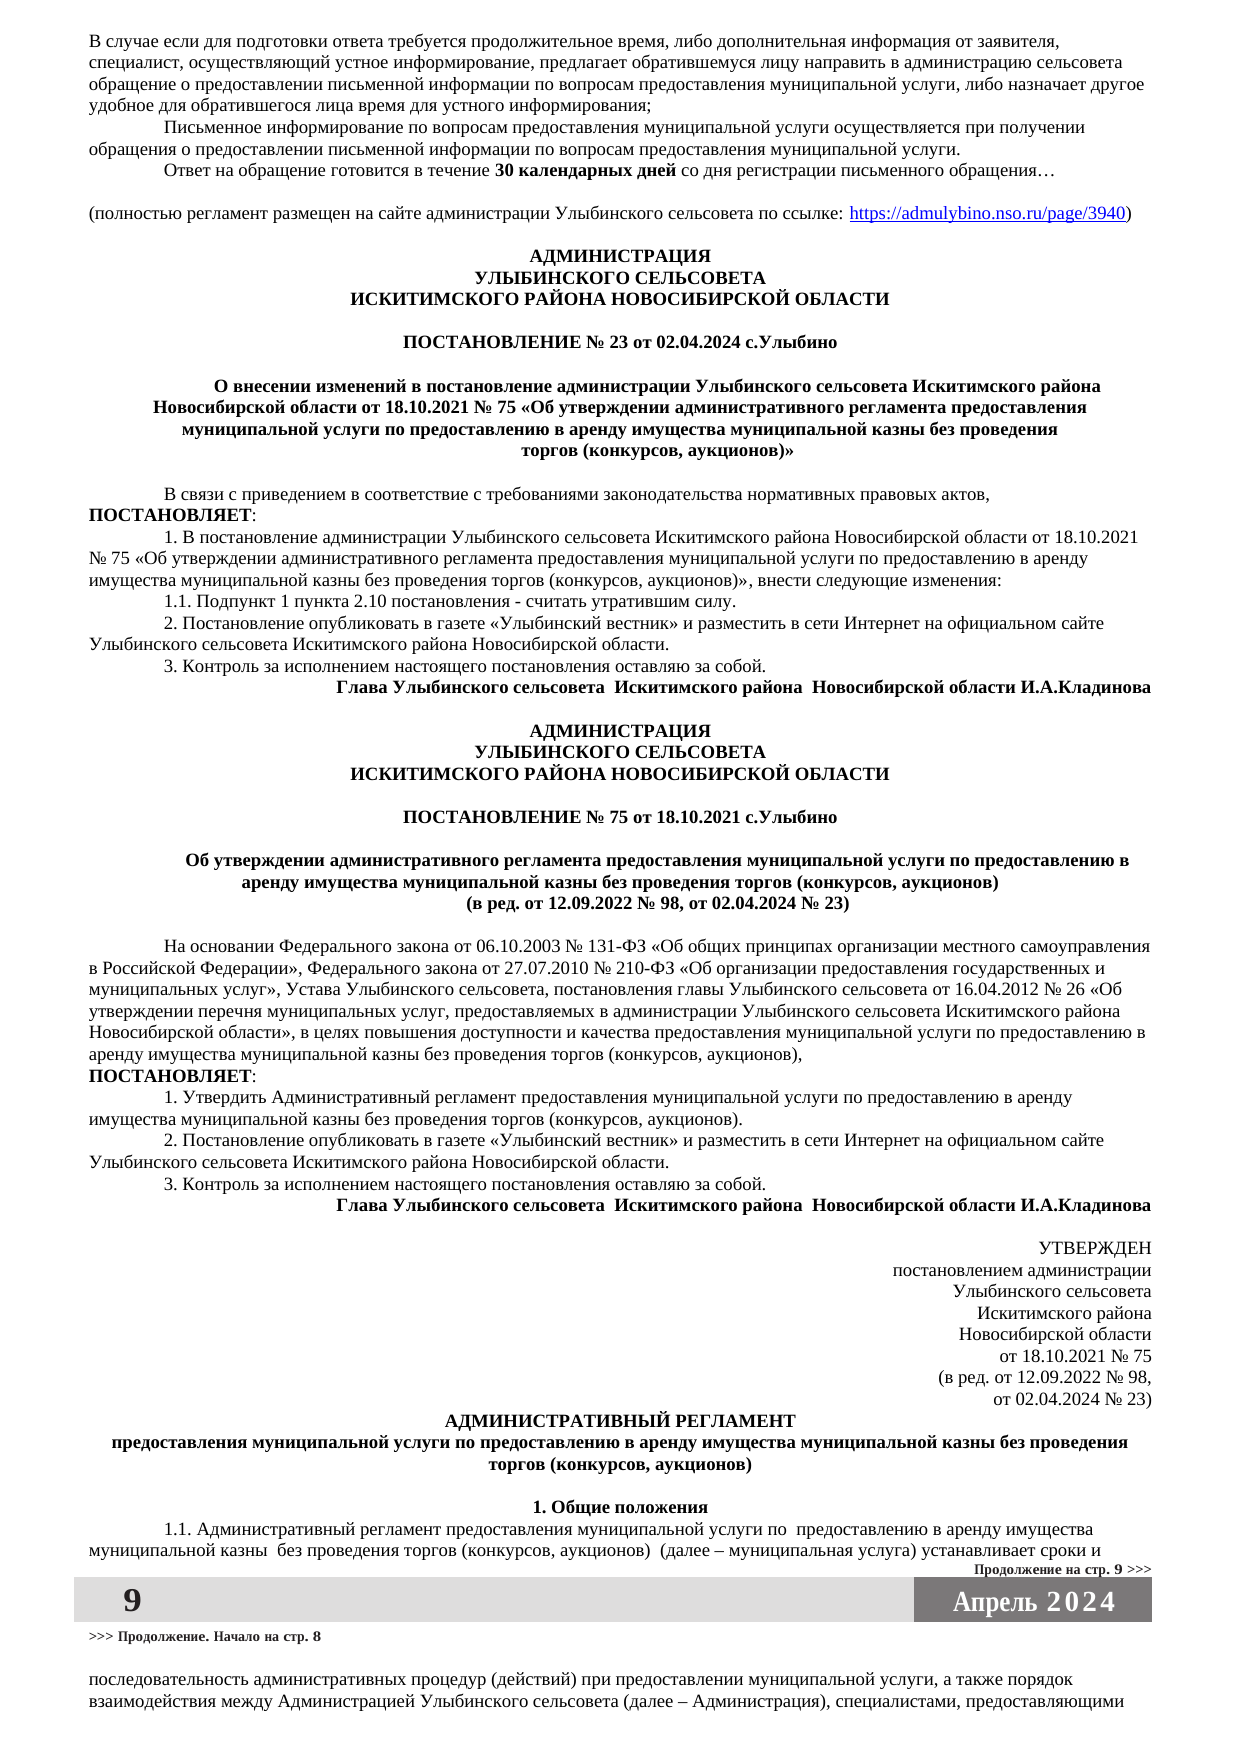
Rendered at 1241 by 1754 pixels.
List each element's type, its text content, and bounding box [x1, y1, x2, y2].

text 1. Утвердить Административный регламент предоставления муниципальной услуги по предоставлению в аренду имущества муниципальной казны без проведения торгов (конкурсов, аукционов). [88, 1086, 1152, 1129]
text предоставления муниципальной услуги по предоставлению в аренду имущества муниципальной казны без проведения торгов (конкурсов, аукционов) [88, 1431, 1152, 1474]
text ПОСТАНОВЛЕНИЕ № 23 от 02.04.2024 с.Улыбино [88, 331, 1152, 353]
text (в ред. от 12.09.2022 № 98, [88, 1366, 1152, 1388]
text АДМИНИСТРАЦИЯ [88, 245, 1152, 267]
text Искитимского района [88, 1302, 1152, 1323]
text ПОСТАНОВЛЕНИЕ № 75 от 18.10.2021 с.Улыбино [88, 806, 1152, 827]
text Ответ на обращение готовится в течение 30 календарных дней со дня регистрации письменного обращения… [88, 159, 1152, 181]
text На основании Федерального закона от 06.10.2003 № 131-ФЗ «Об общих принципах организации местного самоуправления в Российской Федерации», Федерального закона от 27.07.2010 № 210-ФЗ «Об организации предоставления государственных и муниципальных услуг», Устава Улыбинского сельсовета, постановления главы Улыбинского сельсовета от 16.04.2012 № 26 «Об утверждении перечня муниципальных услуг, предоставляемых в администрации Улыбинского сельсовета Искитимского района Новосибирской области», в целях повышения доступности и качества предоставления муниципальной услуги по предоставлению в аренду имущества муниципальной казны без проведения торгов (конкурсов, аукционов), [88, 935, 1152, 1064]
text В связи с приведением в соответствие с требованиями законодательства нормативных правовых актов, [88, 482, 1152, 504]
text (полностью регламент размещен на сайте администрации Улыбинского сельсовета по ссылке: https://admulybino.nso.ru/page/3940) [88, 202, 1152, 224]
text ПОСТАНОВЛЯЕТ: [88, 504, 1152, 526]
text 1.1. Административный регламент предоставления муниципальной услуги по предоставлению в аренду имущества муниципальной казны без проведения торгов (конкурсов, аукционов) (далее – муниципальная услуга) устанавливает сроки и [88, 1517, 1152, 1561]
text 2. Постановление опубликовать в газете «Улыбинский вестник» и разместить в сети Интернет на официальном сайте Улыбинского сельсовета Искитимского района Новосибирской области. [88, 612, 1152, 655]
text торгов (конкурсов, аукционов)» [88, 439, 1152, 461]
text 3. Контроль за исполнением настоящего постановления оставляю за собой. [88, 655, 1152, 676]
text ПОСТАНОВЛЯЕТ: [88, 1064, 1152, 1086]
text УЛЫБИНСКОГО СЕЛЬСОВЕТА [88, 741, 1152, 763]
text ИСКИТИМСКОГО РАЙОНА НОВОСИБИРСКОЙ ОБЛАСТИ [88, 763, 1152, 784]
text от 02.04.2024 № 23) [88, 1388, 1152, 1409]
text 3. Контроль за исполнением настоящего постановления оставляю за собой. [88, 1172, 1152, 1194]
text АДМИНИСТРАЦИЯ [88, 719, 1152, 741]
text О внесении изменений в постановление администрации Улыбинского сельсовета Искитимского района Новосибирской области от 18.10.2021 № 75 «Об утверждении административного регламента предоставления муниципальной услуги по предоставлению в аренду имущества муниципальной казны без проведения [88, 374, 1152, 439]
text Улыбинского сельсовета [88, 1280, 1152, 1302]
text УТВЕРЖДЕН [88, 1237, 1152, 1259]
table_header 9 [74, 1577, 914, 1622]
text УЛЫБИНСКОГО СЕЛЬСОВЕТА [88, 267, 1152, 288]
text Глава Улыбинского сельсовета Искитимского района Новосибирской области И.А.Кладинова [88, 1194, 1152, 1216]
text постановлением администрации [88, 1259, 1152, 1280]
text (в ред. от 12.09.2022 № 98, от 02.04.2024 № 23) [88, 892, 1152, 914]
text >>> Продолжение. Начало на стр. 8 [88, 1622, 1152, 1647]
table_header Апрель 2024 [916, 1577, 1152, 1622]
text Глава Улыбинского сельсовета Искитимского района Новосибирской области И.А.Кладинова [88, 676, 1152, 698]
text 1. В постановление администрации Улыбинского сельсовета Искитимского района Новосибирской области от 18.10.2021 № 75 «Об утверждении административного регламента предоставления муниципальной услуги по предоставлению в аренду имущества муниципальной казны без проведения торгов (конкурсов, аукционов)», внести следующие изменения: [88, 526, 1152, 590]
text АДМИНИСТРАТИВНЫЙ РЕГЛАМЕНТ [88, 1409, 1152, 1431]
text ИСКИТИМСКОГО РАЙОНА НОВОСИБИРСКОЙ ОБЛАСТИ [88, 288, 1152, 310]
text 1.1. Подпункт 1 пункта 2.10 постановления - считать утратившим силу. [88, 590, 1152, 612]
text Новосибирской области [88, 1323, 1152, 1345]
text от 18.10.2021 № 75 [88, 1345, 1152, 1366]
text 2. Постановление опубликовать в газете «Улыбинский вестник» и разместить в сети Интернет на официальном сайте Улыбинского сельсовета Искитимского района Новосибирской области. [88, 1129, 1152, 1172]
text Об утверждении административного регламента предоставления муниципальной услуги по предоставлению в аренду имущества муниципальной казны без проведения торгов (конкурсов, аукционов) [88, 849, 1152, 892]
text Продолжение на стр. 9 >>> [88, 1561, 1152, 1577]
text В случае если для подготовки ответа требуется продолжительное время, либо дополнительная информация от заявителя, специалист, осуществляющий устное информирование, предлагает обратившемуся лицу направить в администрацию сельсовета обращение о предоставлении письменной информации по вопросам предоставления муниципальной услуги, либо назначает другое удобное для обратившегося лица время для устного информирования; [88, 29, 1152, 116]
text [88, 1668, 1152, 1711]
text 1. Общие положения [88, 1496, 1152, 1517]
text Письменное информирование по вопросам предоставления муниципальной услуги осуществляется при получении обращения о предоставлении письменной информации по вопросам предоставления муниципальной услуги. [88, 116, 1152, 159]
